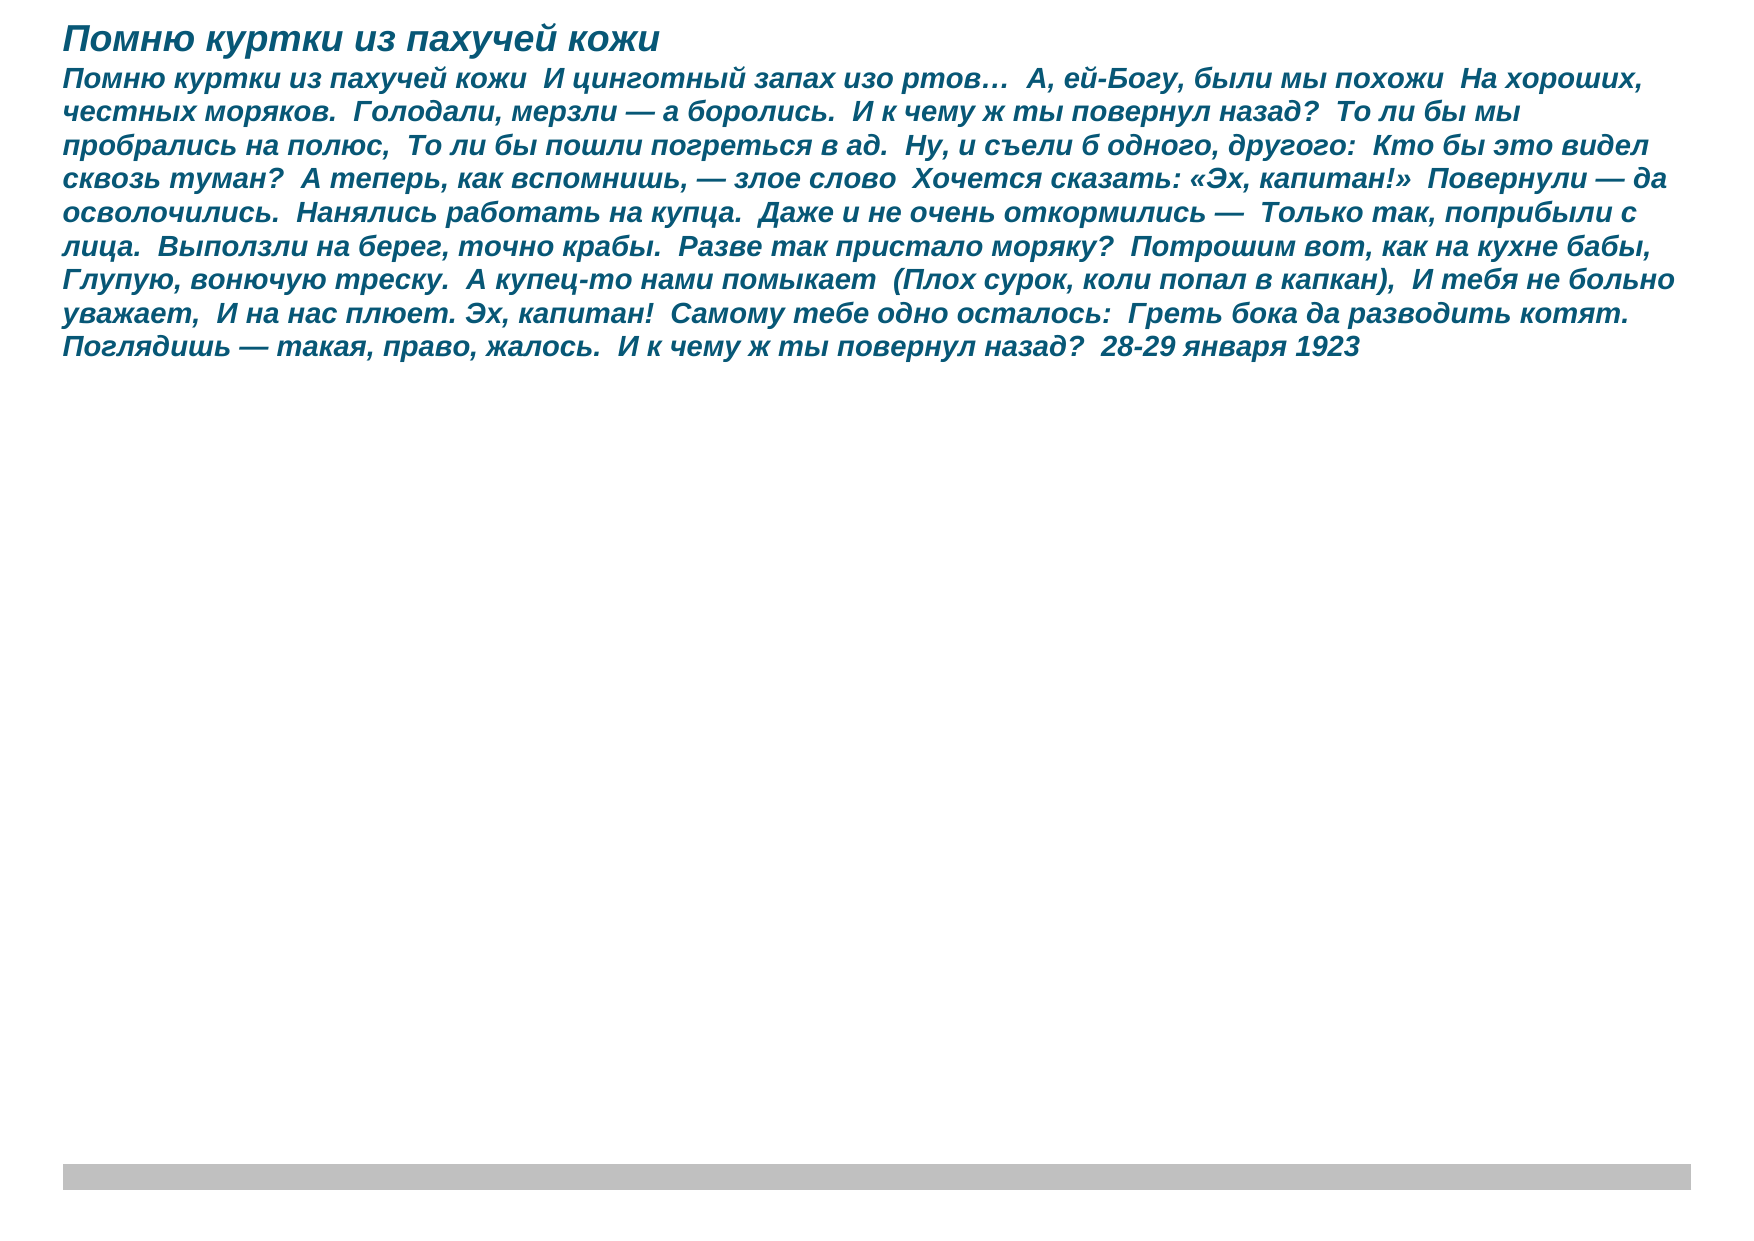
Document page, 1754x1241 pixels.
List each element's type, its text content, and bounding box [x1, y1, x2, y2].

text Помню куртки из пахучей кожи [62, 61, 1691, 363]
subtitle Помню куртки из пахучей кожи [62, 17, 1691, 60]
